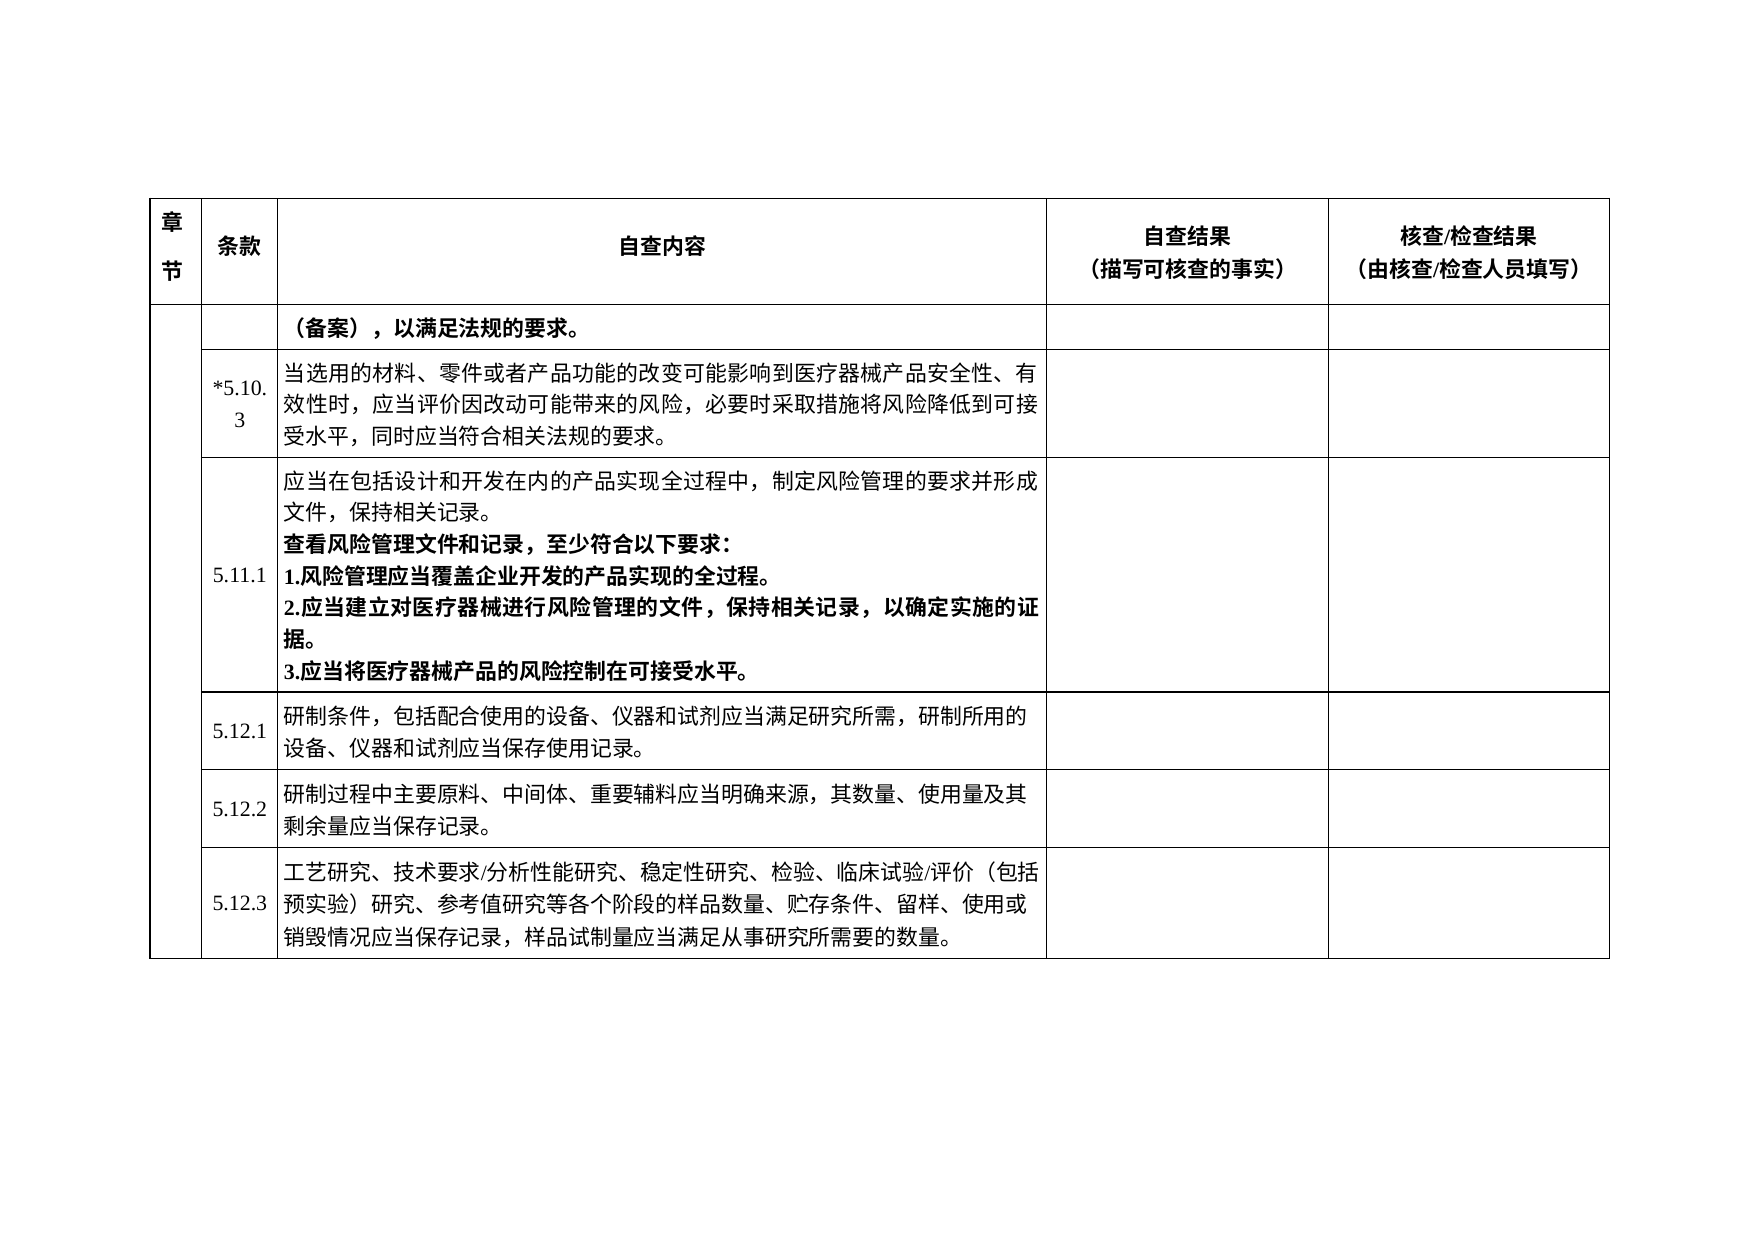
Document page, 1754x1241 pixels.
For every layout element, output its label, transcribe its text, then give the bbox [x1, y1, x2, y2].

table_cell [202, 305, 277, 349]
table_header 章节 [151, 199, 201, 304]
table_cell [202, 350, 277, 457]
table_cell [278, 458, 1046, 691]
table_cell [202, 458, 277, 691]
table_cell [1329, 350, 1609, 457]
table_header 自查结果 （描写可核查的事实） [1047, 199, 1328, 304]
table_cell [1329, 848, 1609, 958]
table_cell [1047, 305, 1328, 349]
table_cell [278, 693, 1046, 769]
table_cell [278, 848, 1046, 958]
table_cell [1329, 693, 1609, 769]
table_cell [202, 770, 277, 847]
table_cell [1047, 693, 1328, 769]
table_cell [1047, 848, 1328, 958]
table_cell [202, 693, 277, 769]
table_header 核查/检查结果 （由核查/检查人员填写） [1329, 199, 1609, 304]
table_header 自查内容 [278, 199, 1046, 304]
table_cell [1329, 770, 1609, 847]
table_header 条款 [202, 199, 277, 304]
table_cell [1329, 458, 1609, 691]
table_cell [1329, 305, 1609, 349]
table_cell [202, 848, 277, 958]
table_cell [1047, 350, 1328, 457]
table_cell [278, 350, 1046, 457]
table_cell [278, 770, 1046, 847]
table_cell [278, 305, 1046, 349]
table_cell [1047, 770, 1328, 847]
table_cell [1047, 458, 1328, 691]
